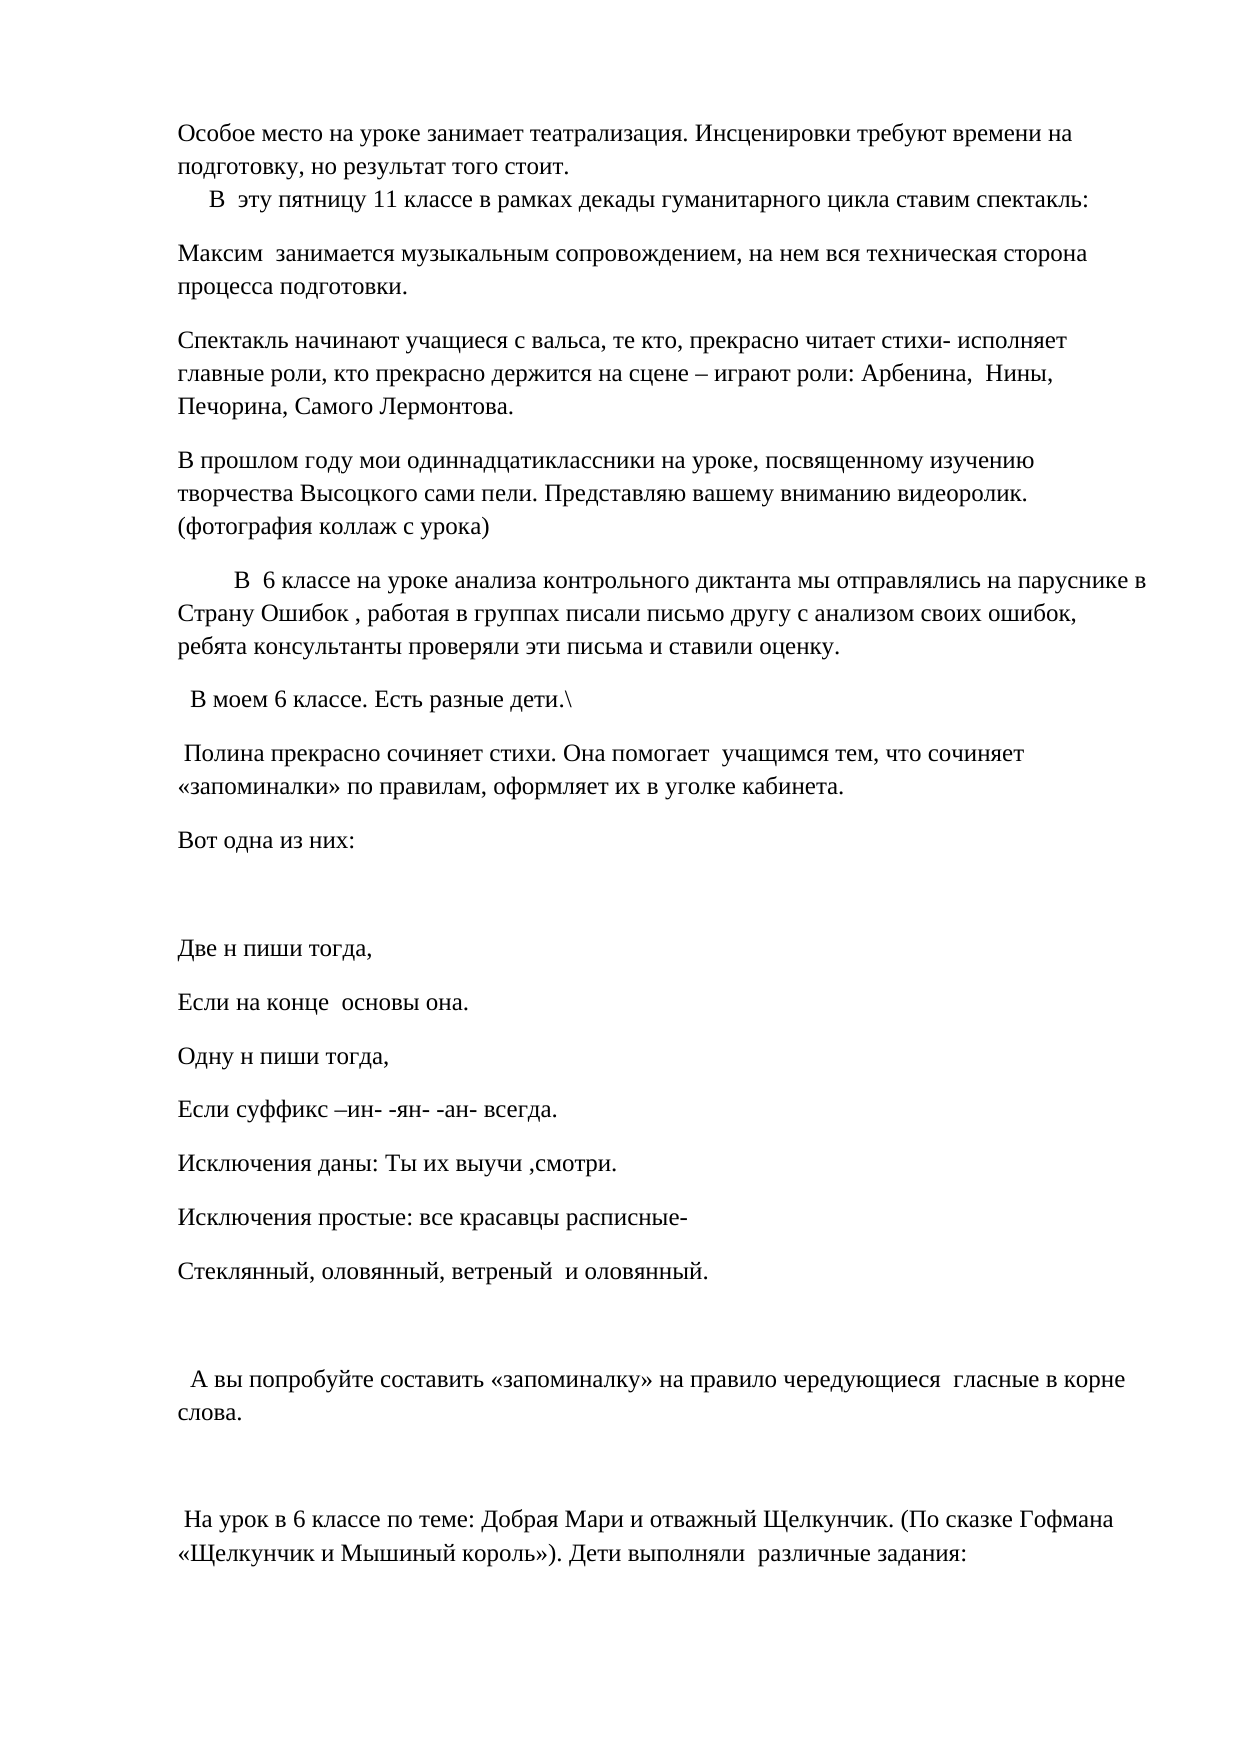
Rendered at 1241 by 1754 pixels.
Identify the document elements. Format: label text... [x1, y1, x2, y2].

text Максим занимается музыкальным сопровождением, на нем вся техническая сторона процесса подготовки. [177, 238, 1152, 300]
text А вы попробуйте составить «запоминалку» на правило чередующиеся гласные в корне слова. [177, 1364, 1152, 1426]
text Полина прекрасно сочиняет стихи. Она помогает учащимся тем, что сочиняет «запоминалки» по правилам, оформляет их в уголке кабинета. [177, 738, 1152, 800]
text В 6 классе на уроке анализа контрольного диктанта мы отправлялись на паруснике в Страну Ошибок , работая в группах писали письмо другу с анализом своих ошибок, ребята консультанты проверяли эти письма и ставили оценку. [177, 565, 1152, 659]
text На урок в 6 классе по теме: Добрая Мари и отважный Щелкунчик. (По сказке Гофмана «Щелкунчик и Мышиный король»). Дети выполняли различные задания: [177, 1504, 1152, 1566]
text Стеклянный, оловянный, ветреный и оловянный. [177, 1256, 1152, 1285]
text Если суффикс –ин- -ян- -ан- всегда. [177, 1094, 1152, 1123]
text Одну н пиши тогда, [177, 1041, 1152, 1069]
text В прошлом году мои одиннадцатиклассники на уроке, посвященному изучению творчества Высоцкого сами пели. Представляю вашему вниманию видеоролик.(фотография коллаж с урока) [177, 445, 1152, 539]
text В моем 6 классе. Есть разные дети.\ [177, 684, 1152, 713]
text Особое место на уроке занимает театрализация. Инсценировки требуют времени на подготовку, но результат того стоит. В эту пятницу 11 классе в рамках декады гуманитарного цикла ставим спектакль: [177, 118, 1152, 213]
text Спектакль начинают учащиеся с вальса, те кто, прекрасно читает стихи- исполняет главные роли, кто прекрасно держится на сцене – играют роли: Арбенина, Нины, Печорина, Самого Лермонтова. [177, 325, 1152, 420]
text Исключения простые: все красавцы расписные- [177, 1202, 1152, 1231]
text Две н пиши тогда, [177, 933, 1152, 962]
text Исключения даны: Ты их выучи ,смотри. [177, 1148, 1152, 1177]
text Вот одна из них: [177, 825, 1152, 854]
text Если на конце основы она. [177, 987, 1152, 1016]
